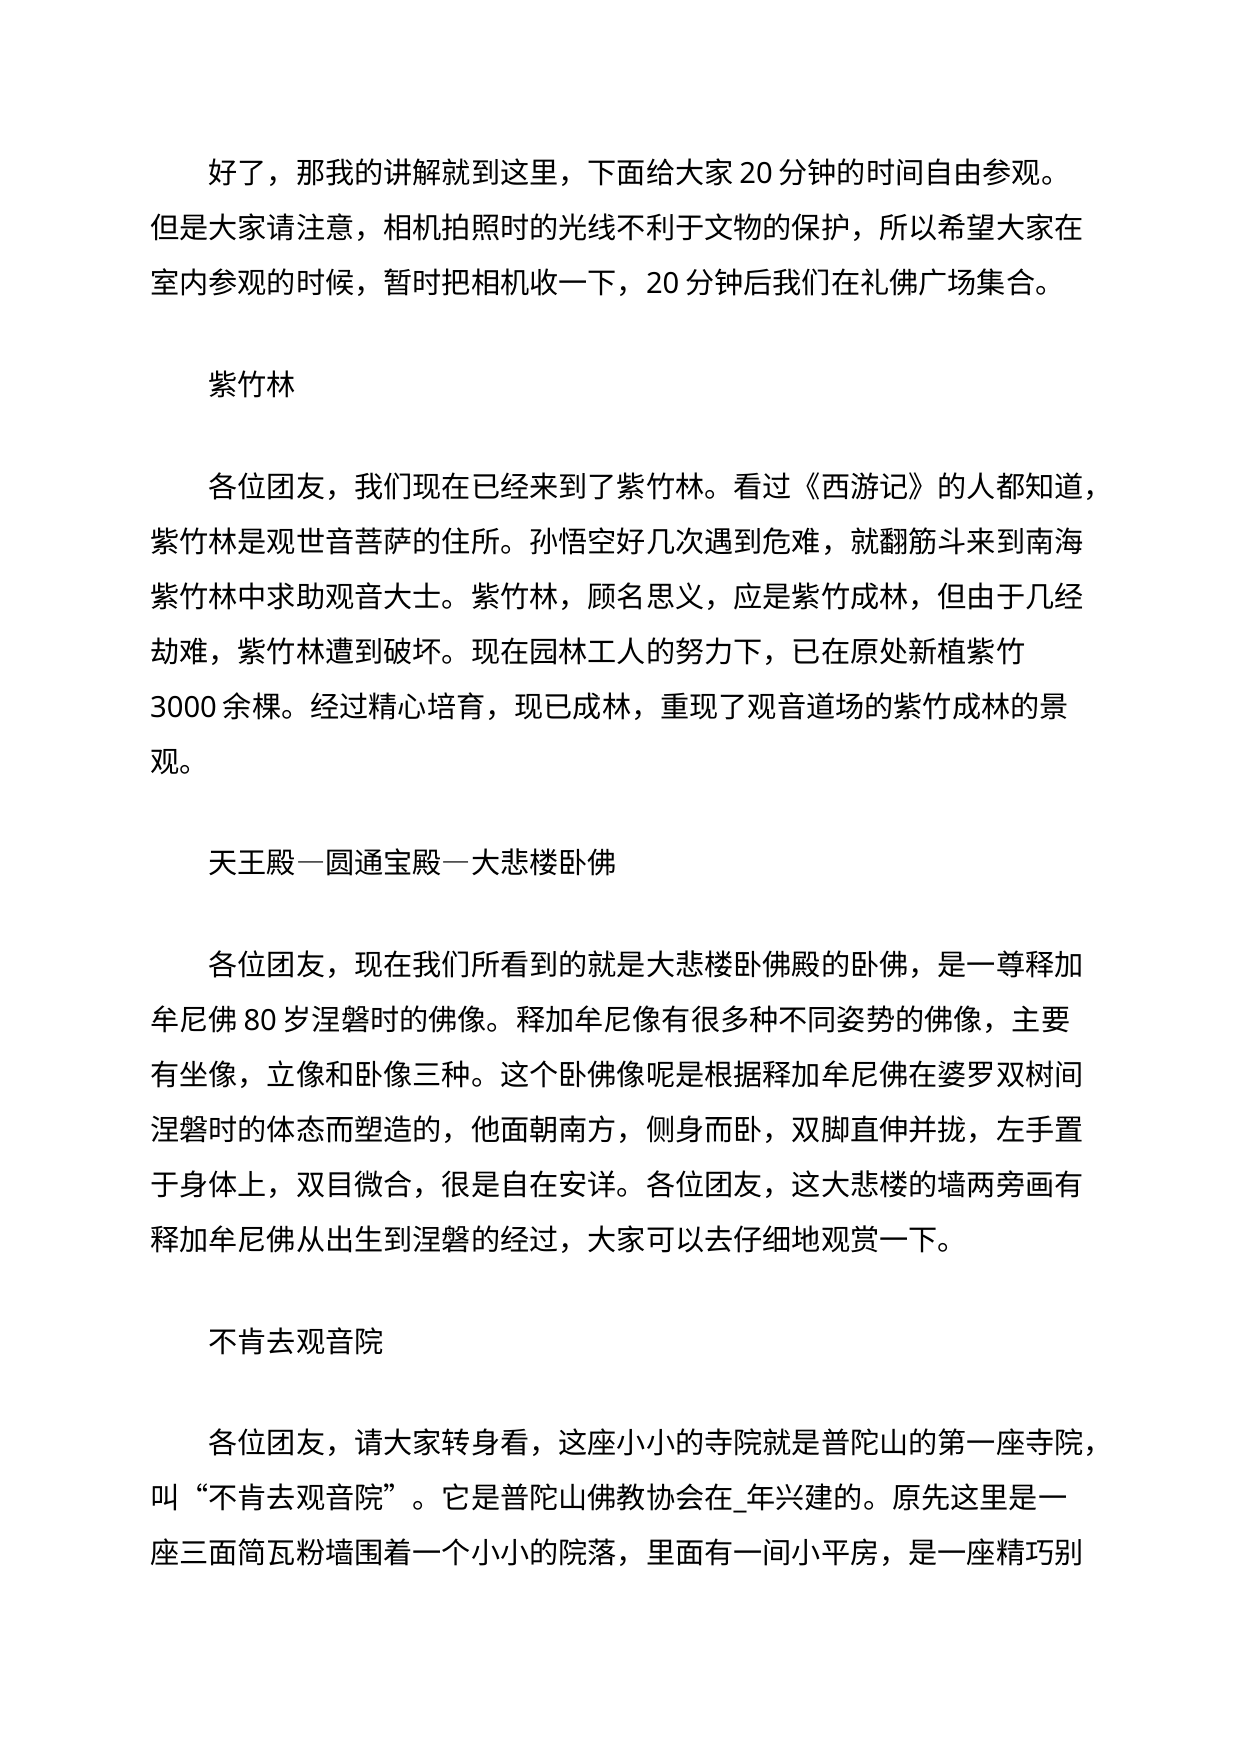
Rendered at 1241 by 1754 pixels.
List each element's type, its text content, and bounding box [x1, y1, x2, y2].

text 各位团友，现在我们所看到的就是大悲楼卧佛殿的卧佛，是一尊释加牟尼佛80岁涅磐时的佛像。释加牟尼像有很多种不同姿势的佛像，主要有坐像，立像和卧像三种。这个卧佛像呢是根据释加牟尼佛在婆罗双树间涅磐时的体态而塑造的，他面朝南方，侧身而卧，双脚直伸并拢，左手置于身体上，双目微合，很是自在安详。各位团友，这大悲楼的墙两旁画有释加牟尼佛从出生到涅磐的经过，大家可以去仔细地观赏一下。 [150, 942, 1090, 1259]
text 各位团友，我们现在已经来到了紫竹林。看过《西游记》的人都知道，紫竹林是观世音菩萨的住所。孙悟空好几次遇到危难，就翻筋斗来到南海紫竹林中求助观音大士。紫竹林，顾名思义，应是紫竹成林，但由于几经劫难，紫竹林遭到破坏。现在园林工人的努力下，已在原处新植紫竹3000余棵。经过精心培育，现已成林，重现了观音道场的紫竹成林的景观。 [150, 464, 1090, 781]
text 紫竹林 [150, 362, 1090, 404]
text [150, 1420, 1090, 1572]
text 好了，那我的讲解就到这里，下面给大家20分钟的时间自由参观。但是大家请注意，相机拍照时的光线不利于文物的保护，所以希望大家在室内参观的时候，暂时把相机收一下，20分钟后我们在礼佛广场集合。 [150, 150, 1090, 302]
text 不肯去观音院 [150, 1318, 1090, 1360]
text 天王殿—圆通宝殿—大悲楼卧佛 [150, 840, 1090, 882]
